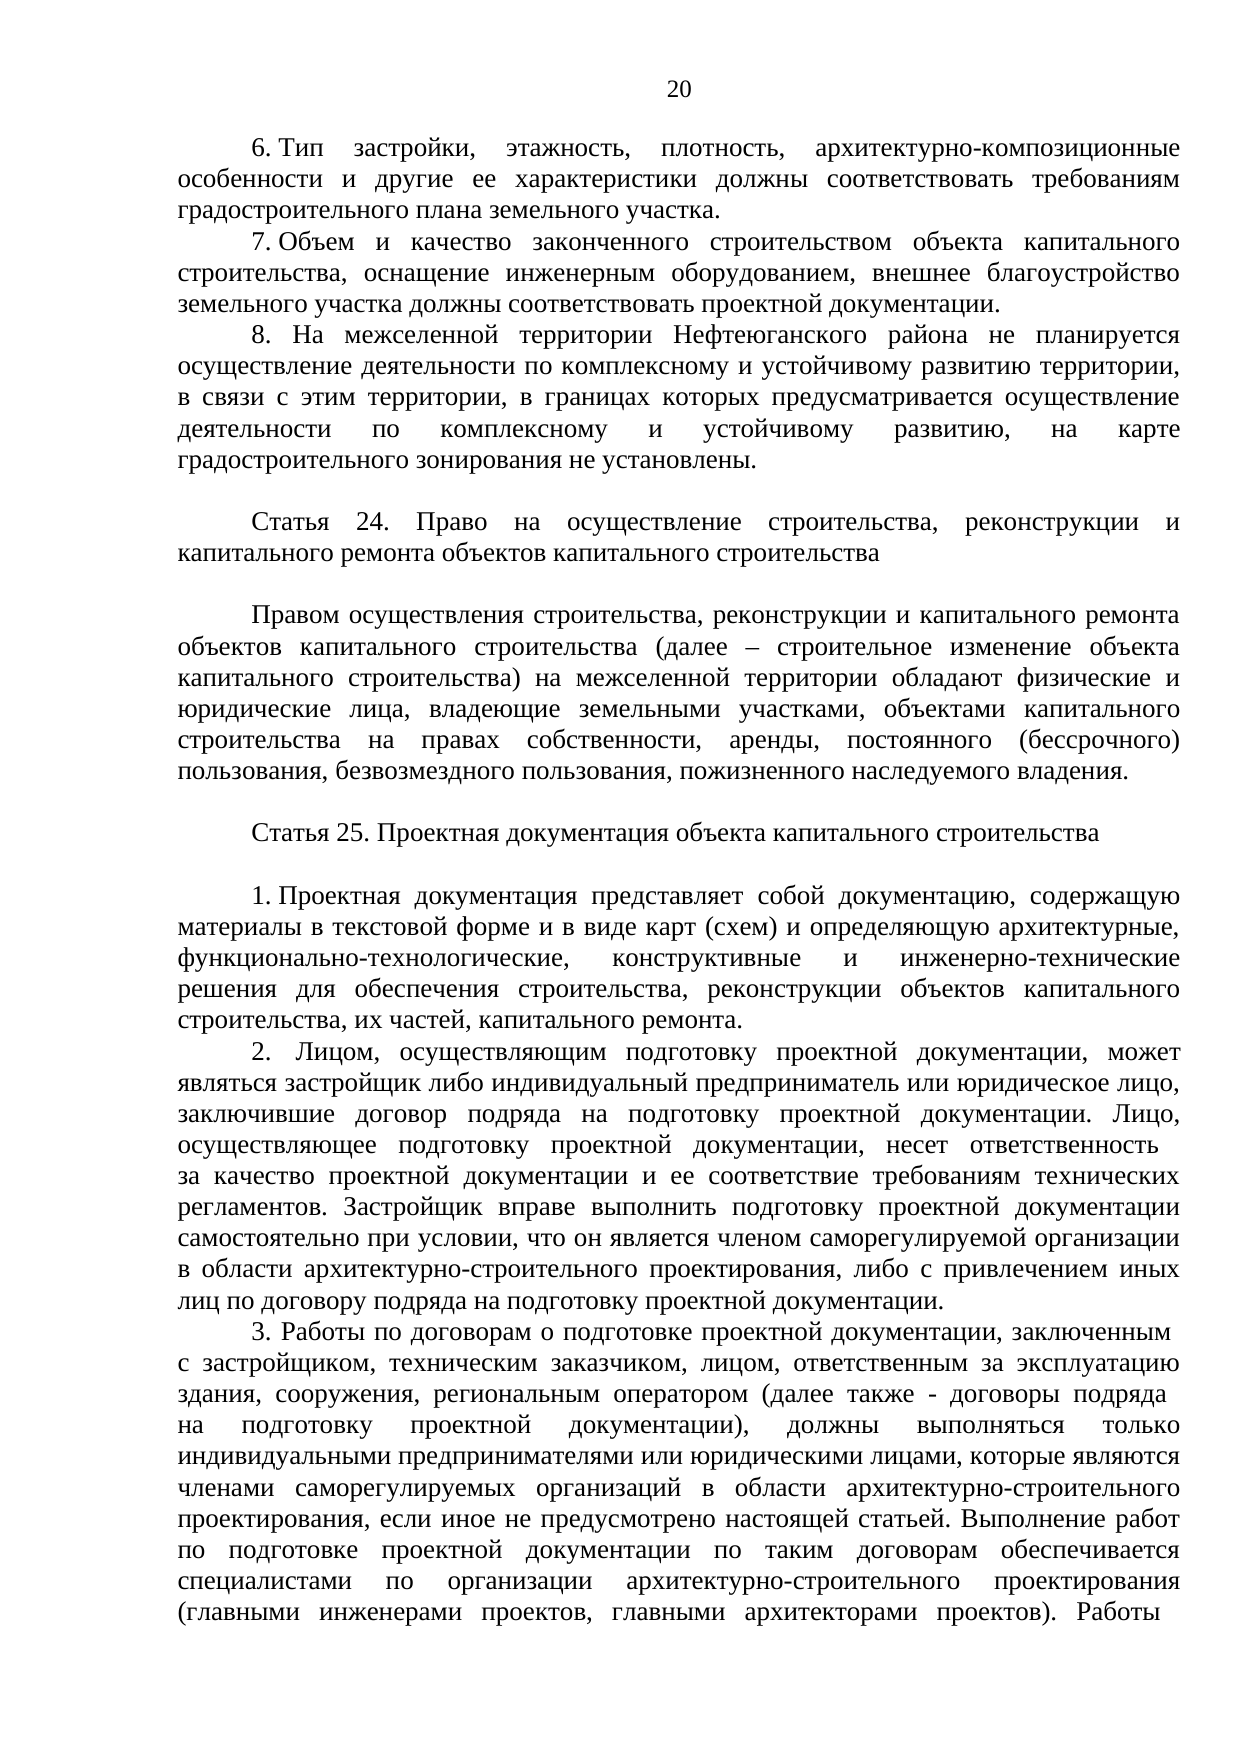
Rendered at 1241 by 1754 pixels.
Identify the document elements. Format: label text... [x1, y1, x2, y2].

text Статья 25. Проектная документация объекта капитального строительства [177, 817, 1181, 848]
text Правом осуществления строительства, реконструкции и капитального ремонта объектов капитального строительства (далее – строительное изменение объекта капитального строительства) на межселенной территории обладают физические и юридические лица, владеющие земельными участками, объектами капитального строительства на правах собственности, аренды, постоянного (бессрочного) пользования, безвозмездного пользования, пожизненного наследуемого владения. [177, 598, 1181, 785]
text 2. Лицом, осуществляющим подготовку проектной документации, может являться застройщик либо индивидуальный предприниматель или юридическое лицо, заключившие договор подряда на подготовку проектной документации. Лицо, осуществляющее подготовку проектной документации, несет ответственность за качество проектной документации и ее соответствие требованиям технических регламентов. Застройщик вправе выполнить подготовку проектной документации самостоятельно при условии, что он является членом саморегулируемой организации в области архитектурно-строительного проектирования, либо с привлечением иных лиц по договору подряда на подготовку проектной документации. [177, 1034, 1181, 1315]
text Статья 24. Право на осуществление строительства, реконструкции и капитального ремонта объектов капитального строительства [177, 505, 1181, 567]
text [177, 1315, 1181, 1626]
text 8. На межселенной территории Нефтеюганского района не планируется осуществление деятельности по комплексному и устойчивому развитию территории, в связи с этим территории, в границах которых предусматривается осуществление деятельности по комплексному и устойчивому развитию, на карте градостроительного зонирования не установлены. [177, 318, 1181, 474]
text 6. Тип застройки, этажность, плотность, архитектурно-композиционные особенности и другие ее характеристики должны соответствовать требованиям градостроительного плана земельного участка. [177, 131, 1181, 225]
text 1. Проектная документация представляет собой документацию, содержащую материалы в текстовой форме и в виде карт (схем) и определяющую архитектурные, функционально-технологические, конструктивные и инженерно-технические решения для обеспечения строительства, реконструкции объектов капитального строительства, их частей, капитального ремонта. [177, 879, 1181, 1034]
text 7. Объем и качество законченного строительством объекта капитального строительства, оснащение инженерным оборудованием, внешнее благоустройство земельного участка должны соответствовать проектной документации. [177, 225, 1181, 318]
